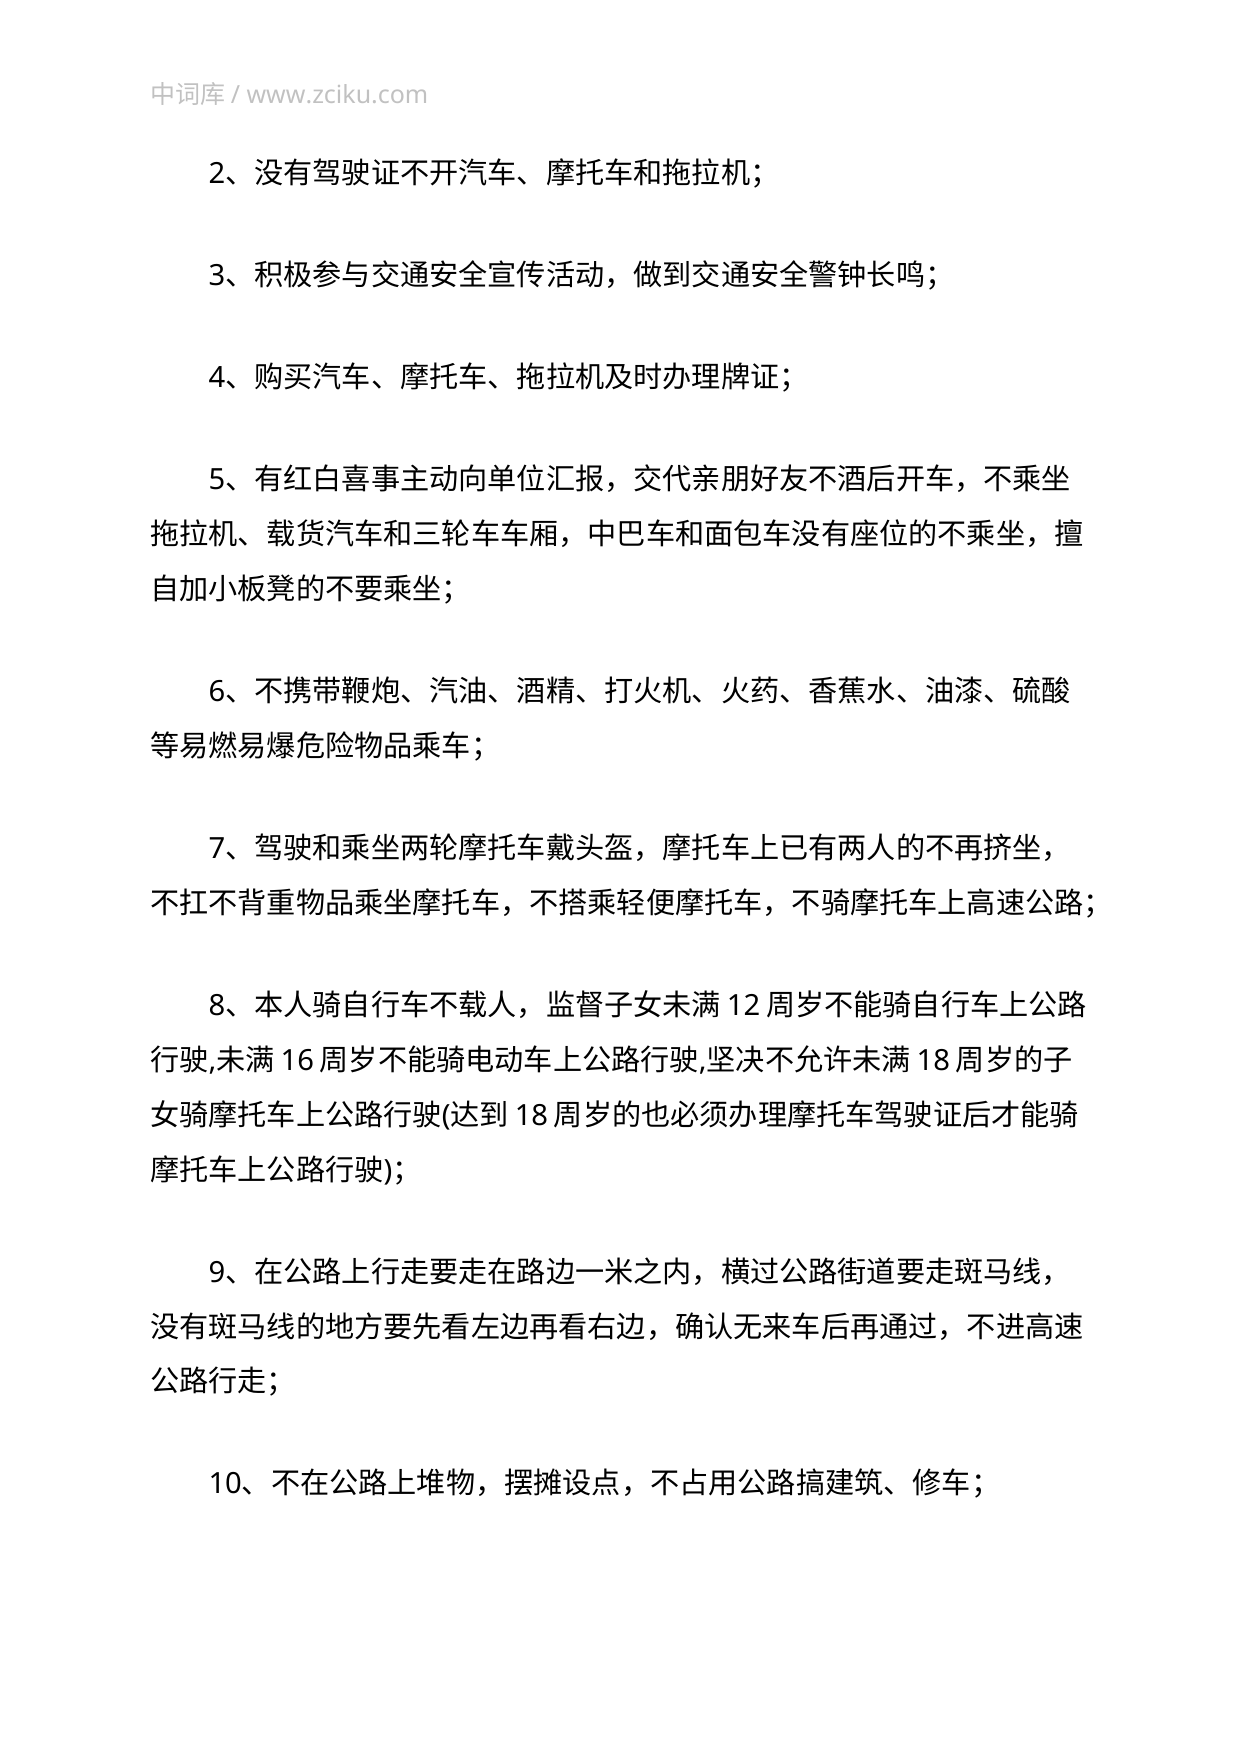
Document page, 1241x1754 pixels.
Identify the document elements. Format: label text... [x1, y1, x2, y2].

text 3、积极参与交通安全宣传活动，做到交通安全警钟长鸣； [150, 252, 1090, 294]
text 6、不携带鞭炮、汽油、酒精、打火机、火药、香蕉水、油漆、硫酸等易燃易爆危险物品乘车； [150, 668, 1090, 765]
text 4、购买汽车、摩托车、拖拉机及时办理牌证； [150, 354, 1090, 396]
text 9、在公路上行走要走在路边一米之内，横过公路街道要走斑马线，没有斑马线的地方要先看左边再看右边，确认无来车后再通过，不进高速公路行走； [150, 1248, 1090, 1400]
text 8、本人骑自行车不载人，监督子女未满12周岁不能骑自行车上公路行驶,未满16周岁不能骑电动车上公路行驶,坚决不允许未满18周岁的子女骑摩托车上公路行驶(达到18周岁的也必须办理摩托车驾驶证后才能骑摩托车上公路行驶)； [150, 981, 1090, 1188]
text 2、没有驾驶证不开汽车、摩托车和拖拉机； [150, 150, 1090, 192]
text 7、驾驶和乘坐两轮摩托车戴头盔，摩托车上已有两人的不再挤坐，不扛不背重物品乘坐摩托车，不搭乘轻便摩托车，不骑摩托车上高速公路； [150, 824, 1090, 922]
text 10、不在公路上堆物，摆摊设点，不占用公路搞建筑、修车； [150, 1460, 1090, 1502]
text 5、有红白喜事主动向单位汇报，交代亲朋好友不酒后开车，不乘坐拖拉机、载货汽车和三轮车车厢，中巴车和面包车没有座位的不乘坐，擅自加小板凳的不要乘坐； [150, 456, 1090, 608]
